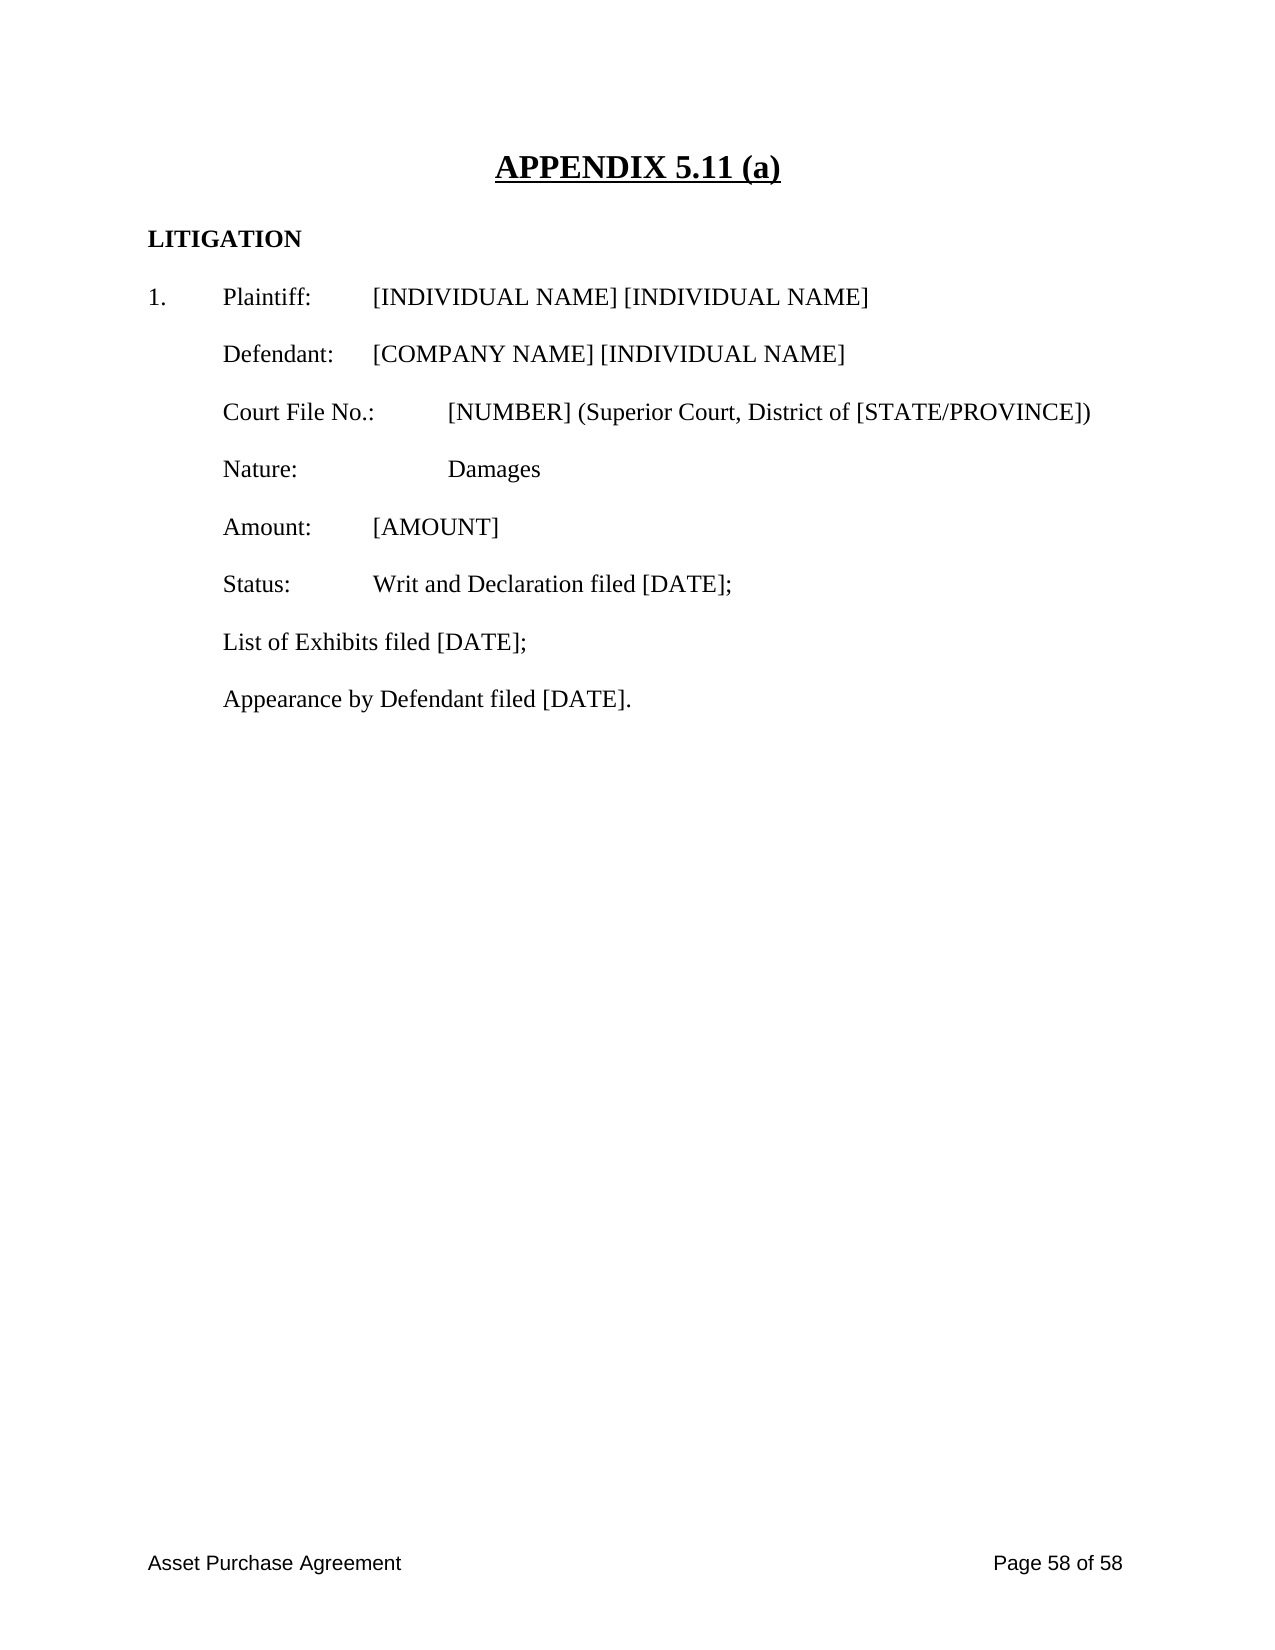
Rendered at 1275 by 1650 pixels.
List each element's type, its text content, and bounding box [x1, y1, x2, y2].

text Appearance by Defendant filed [DATE]. [223, 684, 1127, 713]
text List of Exhibits filed [DATE]; [223, 627, 1127, 656]
text 1. Plaintiff: [INDIVIDUAL NAME] [INDIVIDUAL NAME] [148, 282, 1127, 311]
text Nature: Damages [223, 454, 1127, 483]
subtitle LITIGATION [148, 224, 1127, 253]
text Defendant: [COMPANY NAME] [INDIVIDUAL NAME] [223, 339, 1127, 368]
text Amount: [AMOUNT] [223, 512, 1127, 541]
text APPENDIX 5.11 (a) [148, 148, 1127, 186]
text Status: Writ and Declaration filed [DATE]; [223, 569, 1127, 598]
text Court File No.: [NUMBER] (Superior Court, District of [STATE/PROVINCE]) [223, 397, 1127, 426]
